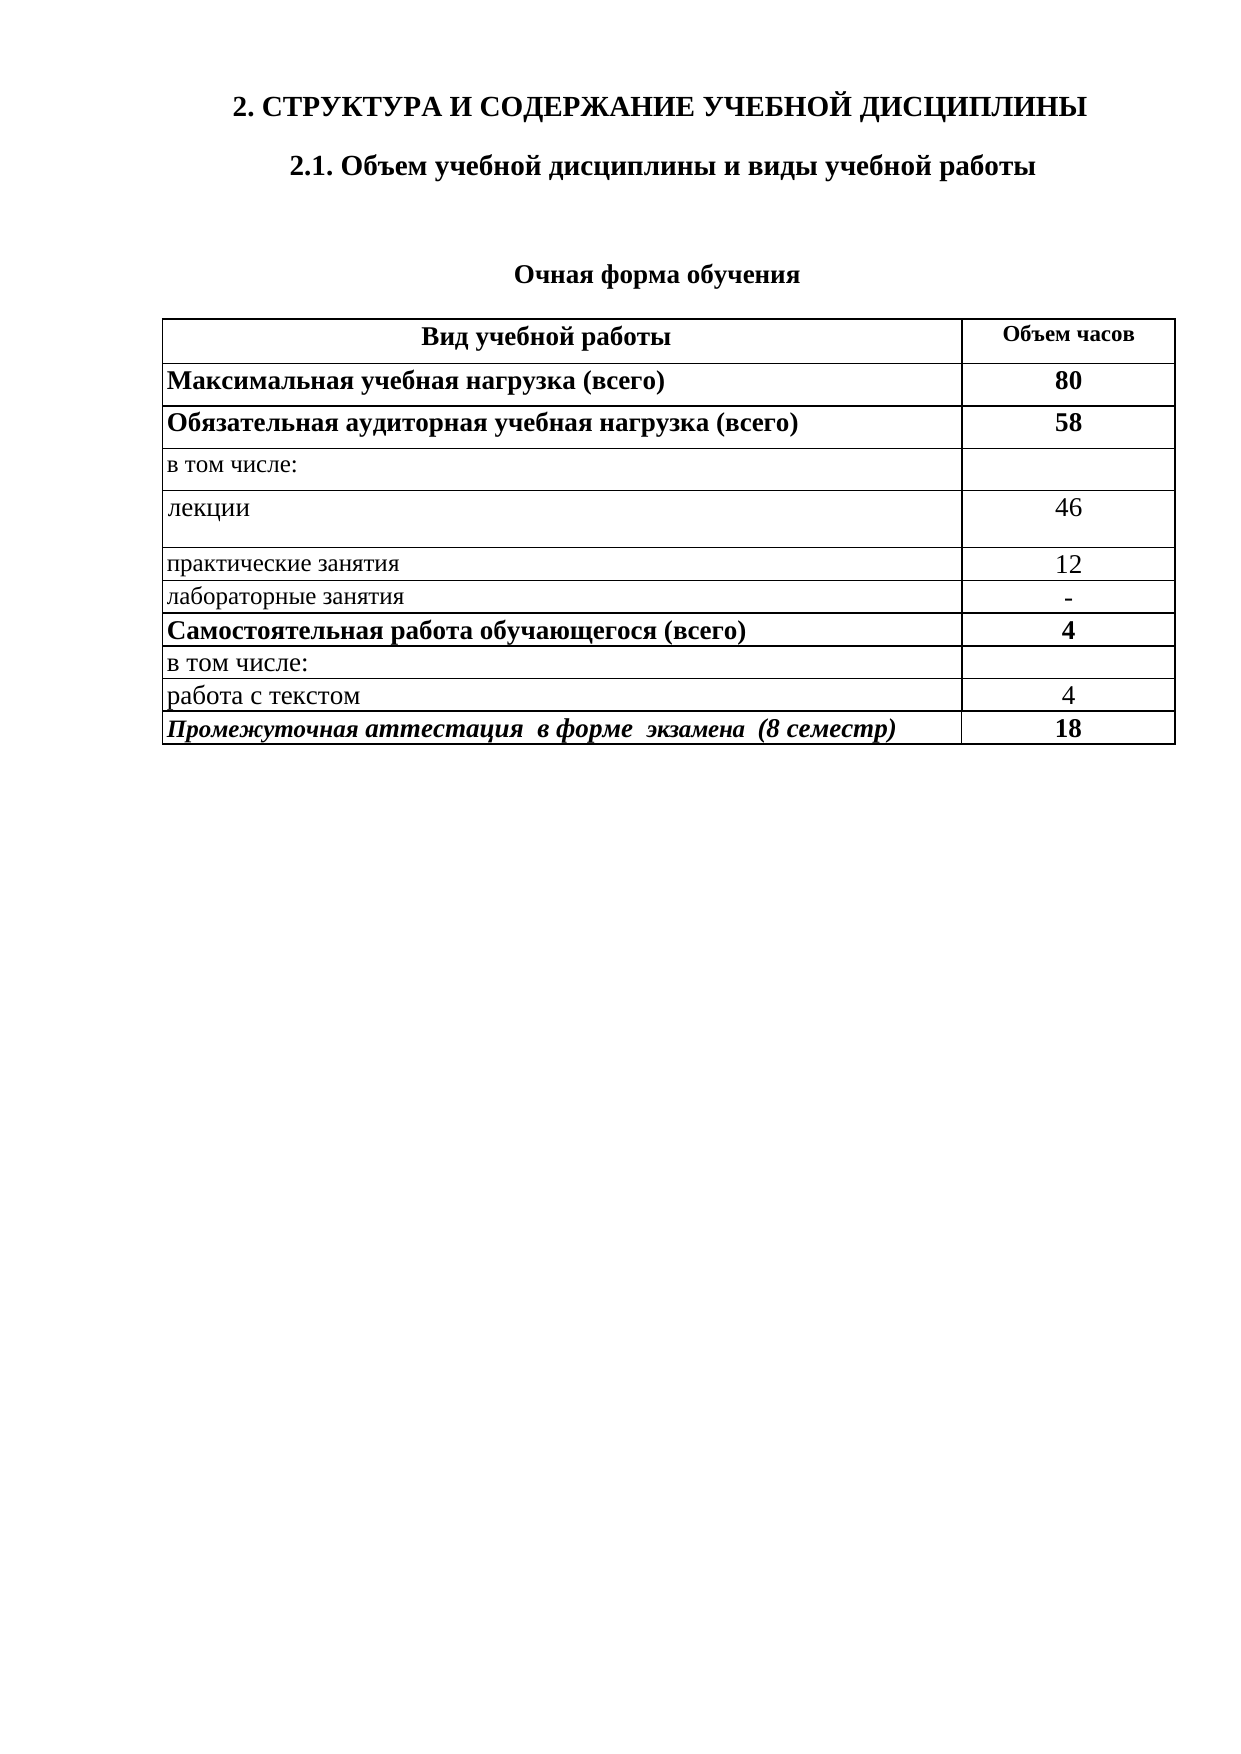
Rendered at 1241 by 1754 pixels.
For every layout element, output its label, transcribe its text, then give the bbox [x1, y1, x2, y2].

text 2. СТРУКТУРА И СОДЕРЖАНИЕ УЧЕБНОЙ ДИСЦИПЛИНЫ [86, 89, 1146, 122]
table_cell 18 [962, 712, 1174, 743]
table_header Объем часов [963, 320, 1174, 363]
table_cell [963, 449, 1174, 489]
table_cell в том числе: [163, 449, 961, 489]
table_cell - [963, 581, 1174, 612]
table_cell 46 [963, 491, 1174, 547]
table_cell Обязательная аудиторная учебная нагрузка (всего) [163, 407, 961, 448]
table_cell 58 [963, 407, 1174, 448]
table_cell Самостоятельная работа обучающегося (всего) [163, 614, 961, 645]
table_cell 4 [963, 679, 1174, 710]
table_cell Промежуточная аттестация в форме экзамена (8 семестр) [163, 712, 961, 743]
table_cell 4 [963, 614, 1174, 645]
table_cell 12 [963, 548, 1174, 579]
table_cell [963, 647, 1174, 678]
table_cell лекции [163, 491, 961, 547]
text Очная форма обучения [162, 258, 1152, 289]
table_cell практические занятия [163, 548, 961, 579]
table_cell Максимальная учебная нагрузка (всего) [163, 364, 961, 405]
table_cell в том числе: [163, 647, 961, 678]
table_cell лабораторные занятия [163, 581, 961, 612]
table_header Вид учебной работы [163, 320, 961, 363]
table_cell работа с текстом [163, 679, 961, 710]
table_cell 80 [963, 364, 1174, 405]
text 2.1. Объем учебной дисциплины и виды учебной работы [180, 148, 1146, 182]
